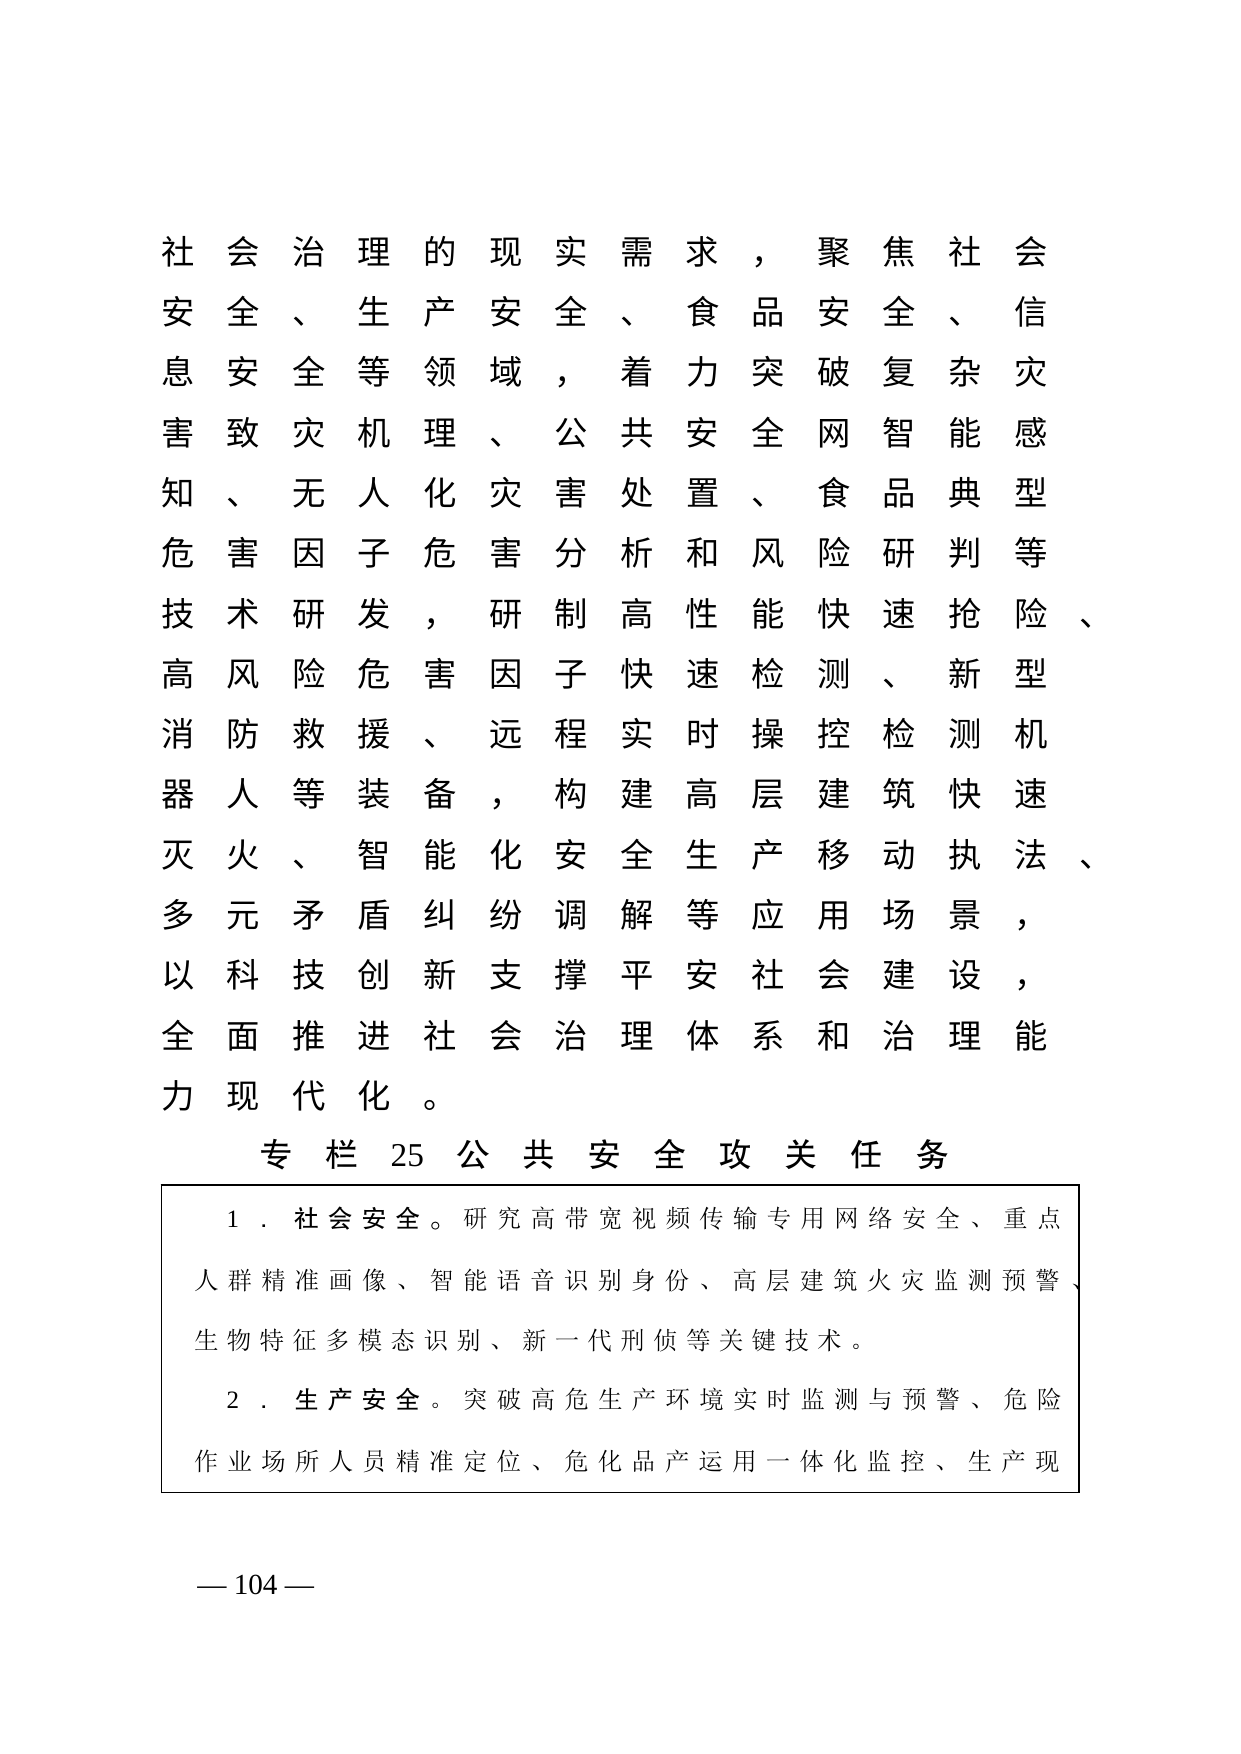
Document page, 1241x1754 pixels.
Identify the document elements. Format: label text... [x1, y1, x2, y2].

text 1．社会安全。研究高带宽视频传输专用网络安全、重点人群精准画像、智能语音识别身份、高层建筑火灾监测预警、生物特征多模态识别、新一代刑侦等关键技术。 [162, 1186, 1078, 1365]
text 专栏25 公共安全攻关任务 [161, 1124, 1079, 1184]
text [161, 219, 1079, 1124]
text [162, 1365, 1078, 1492]
